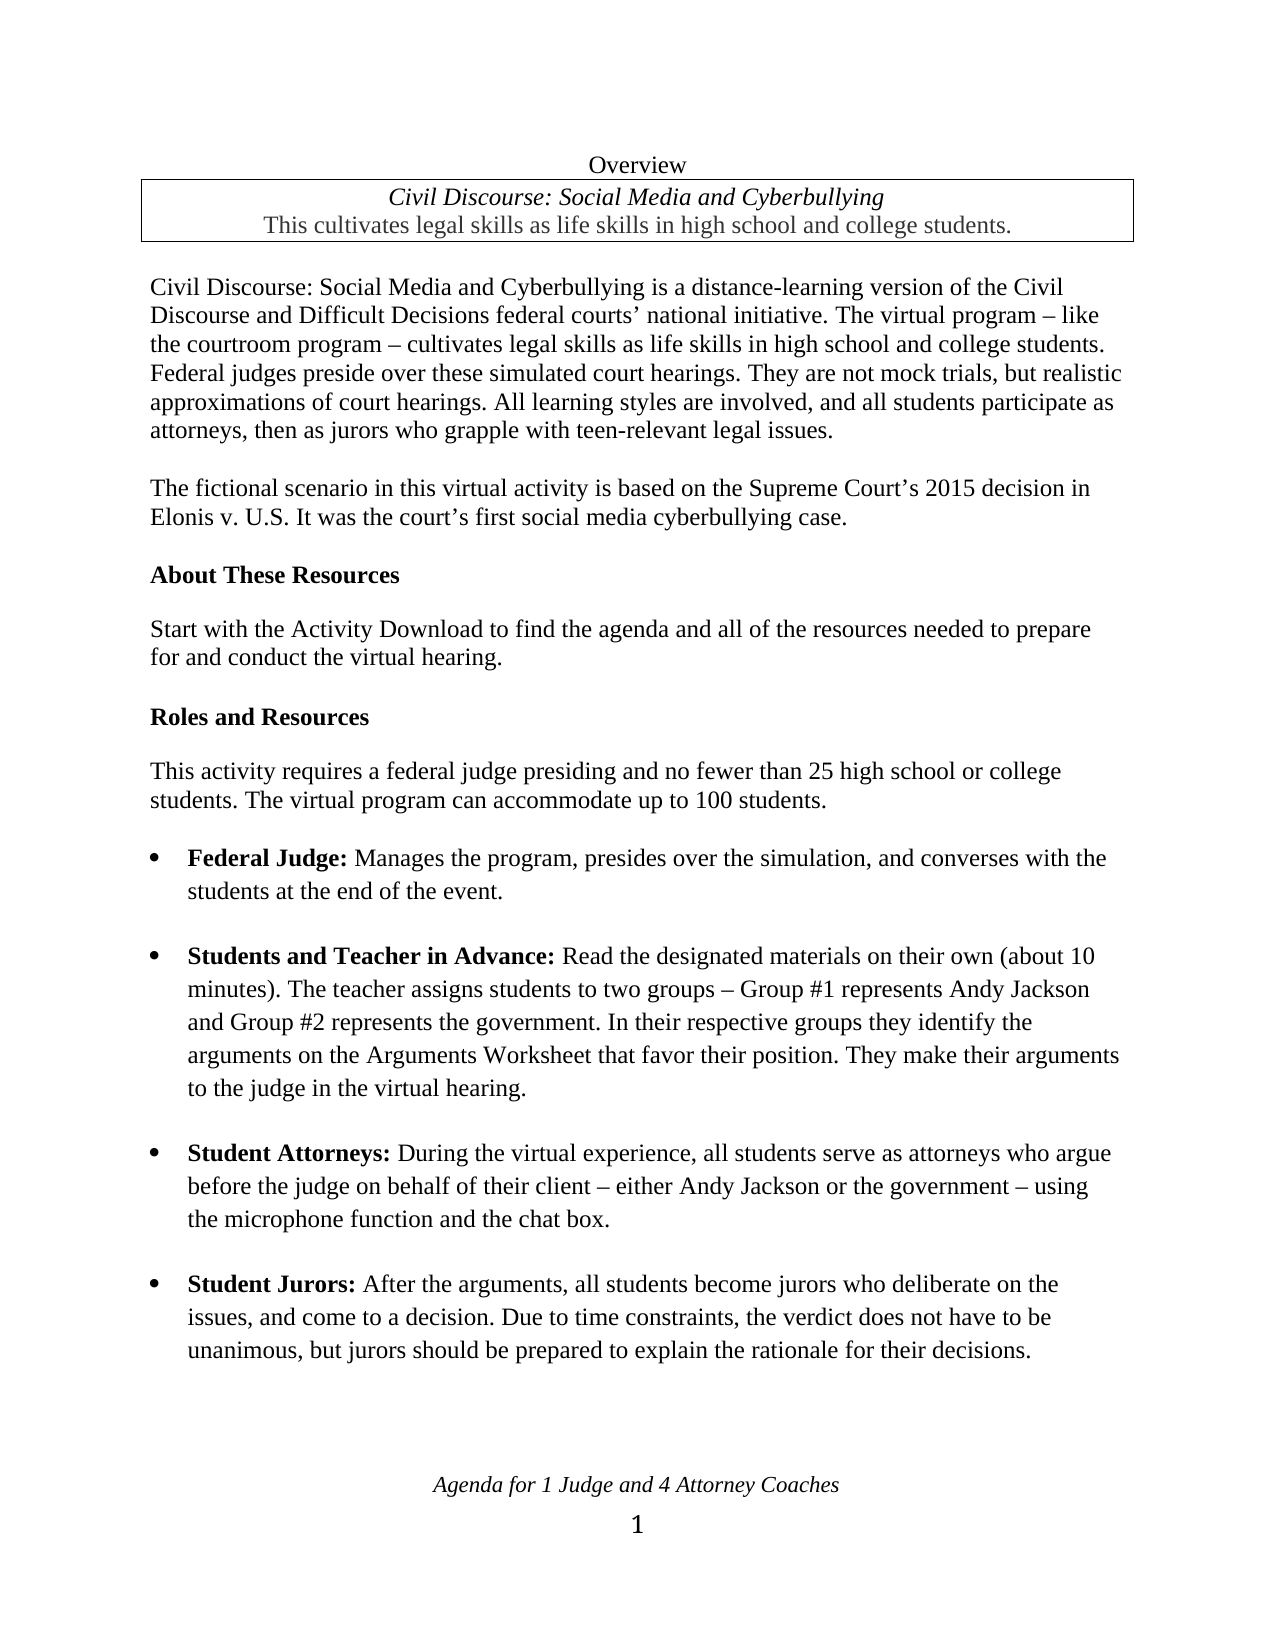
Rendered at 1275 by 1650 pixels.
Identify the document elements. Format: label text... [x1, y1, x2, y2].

text The fictional scenario in this virtual activity is based on the Supreme Court’s 2015 decision in Elonis v. U.S. It was the court’s first social media cyberbullying case. [150, 473, 1125, 531]
text Start with the Activity Download to find the agenda and all of the resources needed to prepare for and conduct the virtual hearing. [150, 614, 1125, 671]
text Civil Discourse: Social Media and Cyberbullying is a distance-learning version of the Civil Discourse and Difficult Decisions federal courts’ national initiative. The virtual program – like the courtroom program – cultivates legal skills as life skills in high school and college students. Federal judges preside over these simulated court hearings. They are not mock trials, but realistic approximations of court hearings. All learning styles are involved, and all students participate as attorneys, then as jurors who grapple with teen-relevant legal issues. [150, 272, 1125, 444]
list Student Jurors: After the arguments, all students become jurors who deliberate on the issues, and come to a decision. Due to time constraints, the verdict does not have to be unanimous, but jurors should be prepared to explain the rationale for their decisions. [150, 1269, 1125, 1364]
text This activity requires a federal judge presiding and no fewer than 25 high school or college students. The virtual program can accommodate up to 100 students. [150, 756, 1125, 814]
list Students and Teacher in Advance: Read the designated materials on their own (about 10 minutes). The teacher assigns students to two groups – Group #1 represents Andy Jackson and Group #2 represents the government. In their respective groups they identify the arguments on the Arguments Worksheet that favor their position. They make their arguments to the judge in the virtual hearing. [150, 941, 1125, 1134]
text Agenda for 1 Judge and 4 Attorney Coaches [150, 1471, 1125, 1497]
list Federal Judge: Manages the program, presides over the simulation, and converses with the students at the end of the event. [150, 843, 1125, 937]
subtitle About These Resources [150, 560, 1125, 589]
subtitle Roles and Resources [150, 702, 1125, 731]
list Student Attorneys: During the virtual experience, all students serve as attorneys who argue before the judge on behalf of their client – either Andy Jackson or the government – using the microphone function and the chat box. [150, 1138, 1125, 1265]
text Civil Discourse: Social Media and Cyberbullying This cultivates legal skills as life skills in high school and college students. [142, 180, 1133, 241]
text Overview [150, 150, 1125, 179]
